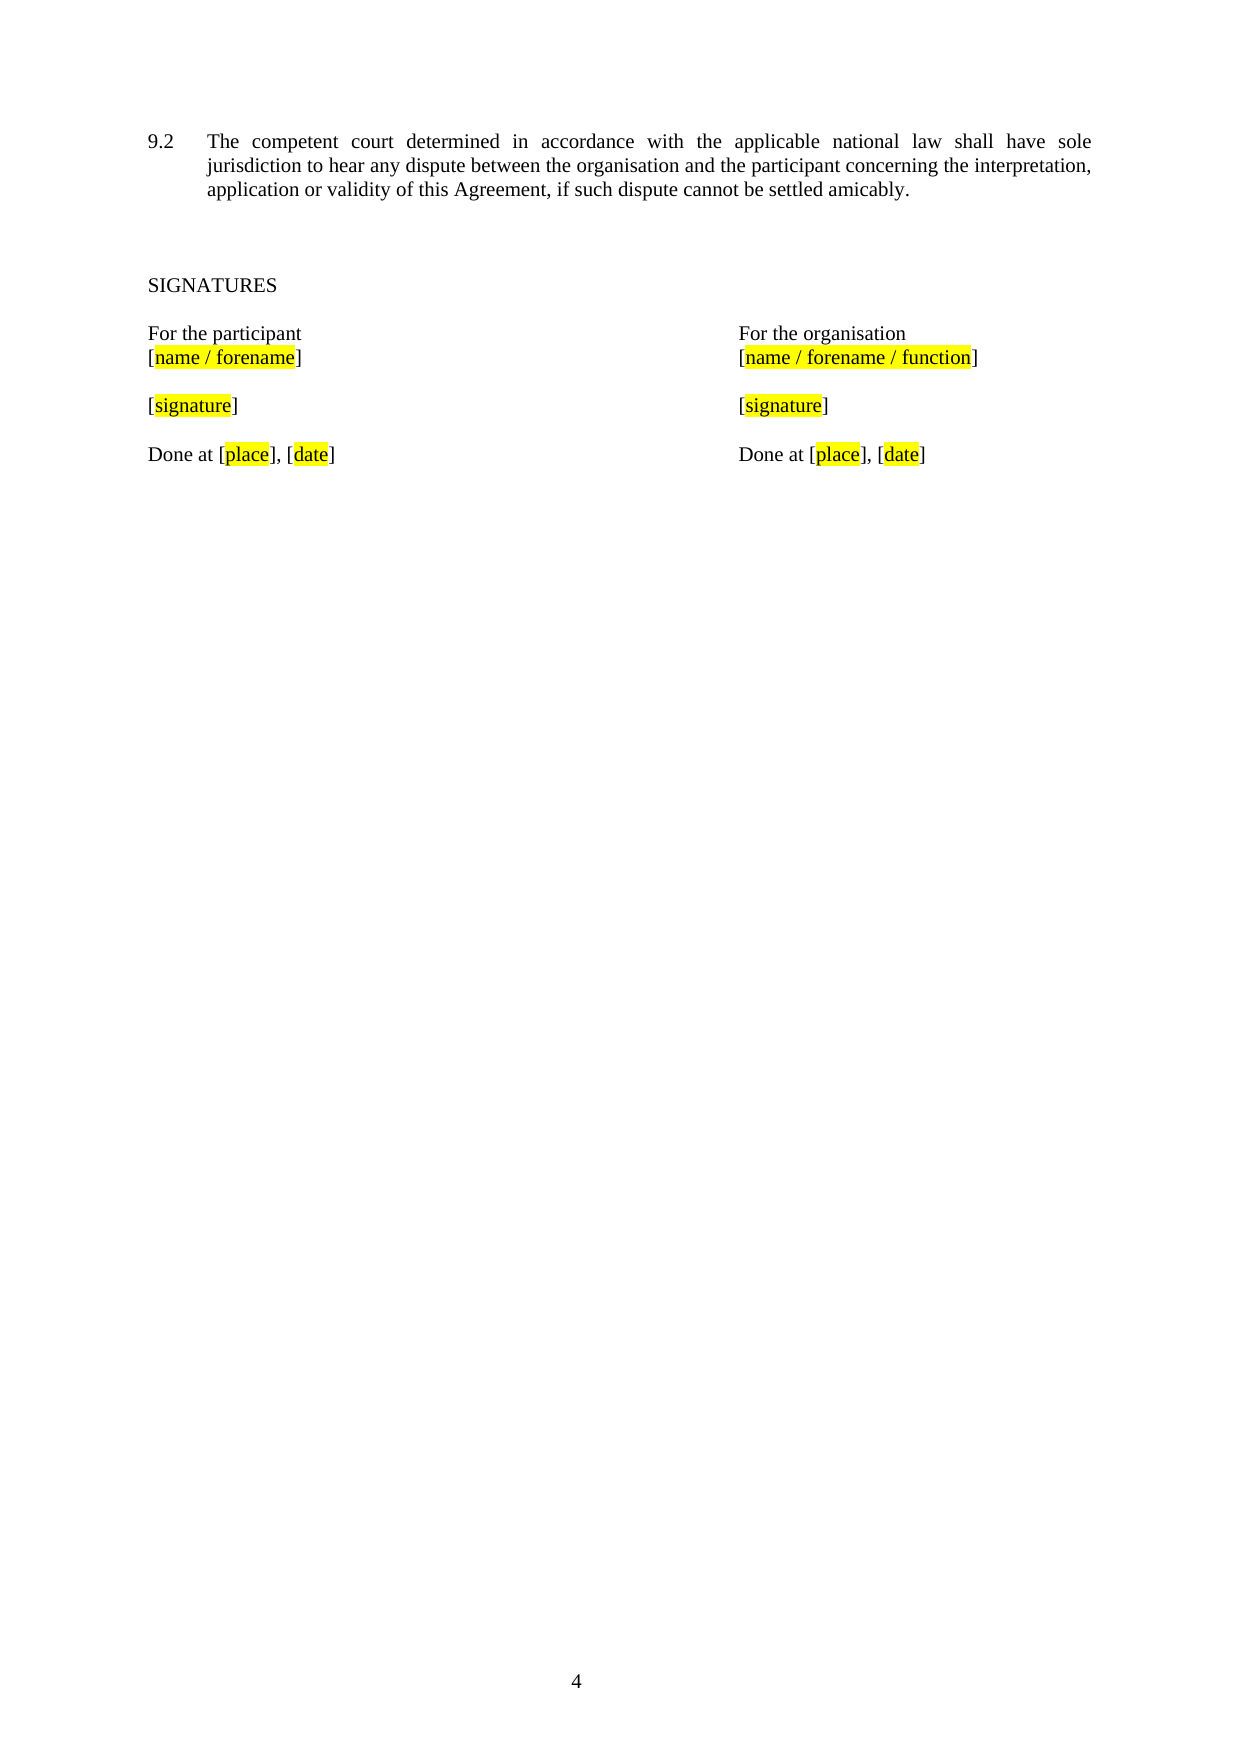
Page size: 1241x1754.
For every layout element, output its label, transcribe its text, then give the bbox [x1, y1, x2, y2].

text 9.2 The competent court determined in accordance with the applicable national law shall have sole jurisdiction to hear any dispute between the organisation and the participant concerning the interpretation, application or validity of this Agreement, if such dispute cannot be settled amicably. [148, 129, 1092, 201]
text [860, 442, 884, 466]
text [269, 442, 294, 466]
text For the participant For the organisation [148, 321, 1092, 345]
text Done at [place], [date] Done at [place], [date] [919, 442, 1092, 466]
text [name / forename] [name / forename / function] [971, 345, 1092, 369]
text [name / forename] [name / forename / function] [295, 345, 745, 369]
text Done at [place], [date] Done at [place], [date] [328, 442, 816, 466]
text SIGNATURES [148, 273, 1092, 297]
text [signature] [signature] [148, 393, 1092, 417]
